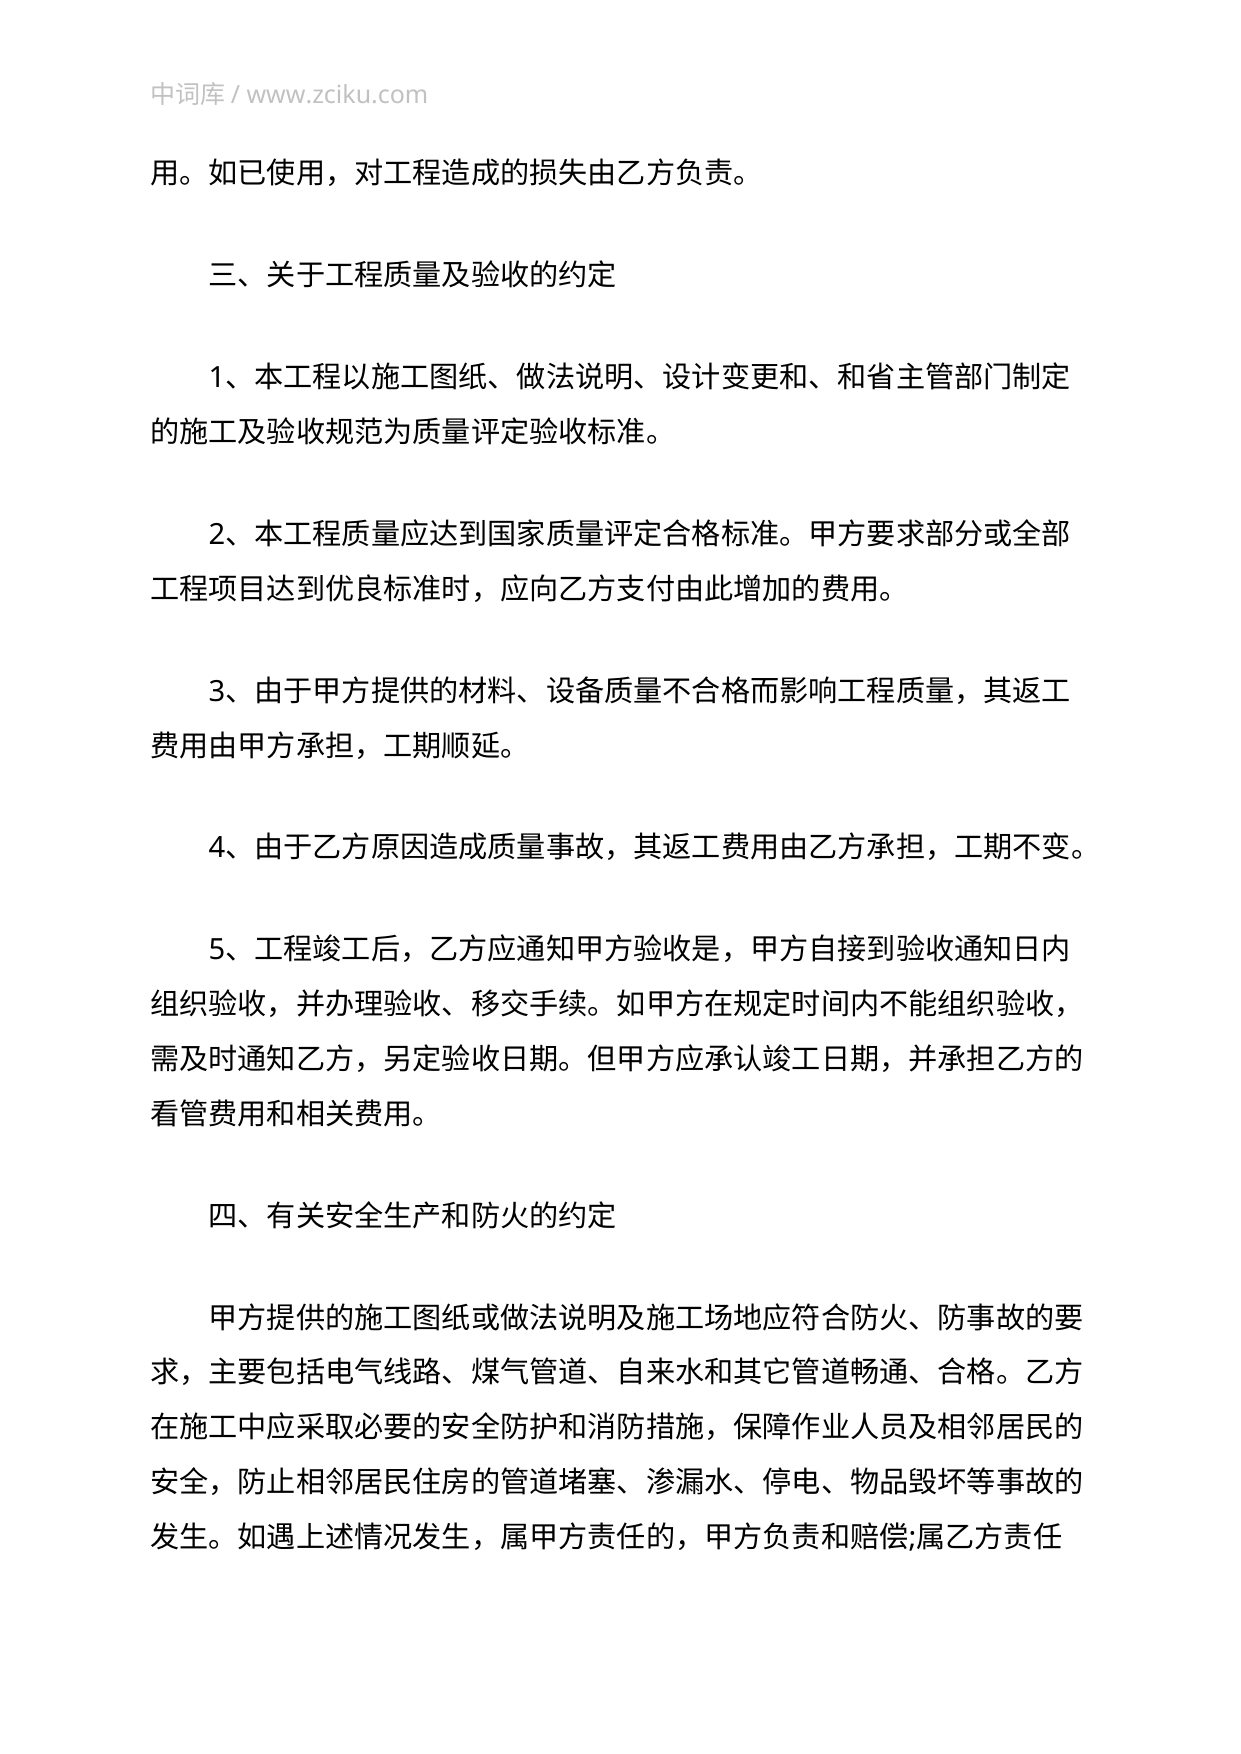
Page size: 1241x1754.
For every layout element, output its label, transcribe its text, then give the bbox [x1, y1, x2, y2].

text 1、本工程以施工图纸、做法说明、设计变更和、和省主管部门制定的施工及验收规范为质量评定验收标准。 [150, 353, 1090, 451]
text 四、有关安全生产和防火的约定 [150, 1192, 1090, 1235]
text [150, 150, 1090, 192]
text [150, 1294, 1090, 1556]
text 5、工程竣工后，乙方应通知甲方验收是，甲方自接到验收通知日内组织验收，并办理验收、移交手续。如甲方在规定时间内不能组织验收，需及时通知乙方，另定验收日期。但甲方应承认竣工日期，并承担乙方的看管费用和相关费用。 [150, 926, 1090, 1133]
text 三、关于工程质量及验收的约定 [150, 252, 1090, 294]
text 2、本工程质量应达到国家质量评定合格标准。甲方要求部分或全部工程项目达到优良标准时，应向乙方支付由此增加的费用。 [150, 510, 1090, 608]
text 3、由于甲方提供的材料、设备质量不合格而影响工程质量，其返工费用由甲方承担，工期顺延。 [150, 667, 1090, 764]
text 4、由于乙方原因造成质量事故，其返工费用由乙方承担，工期不变。 [150, 824, 1090, 866]
